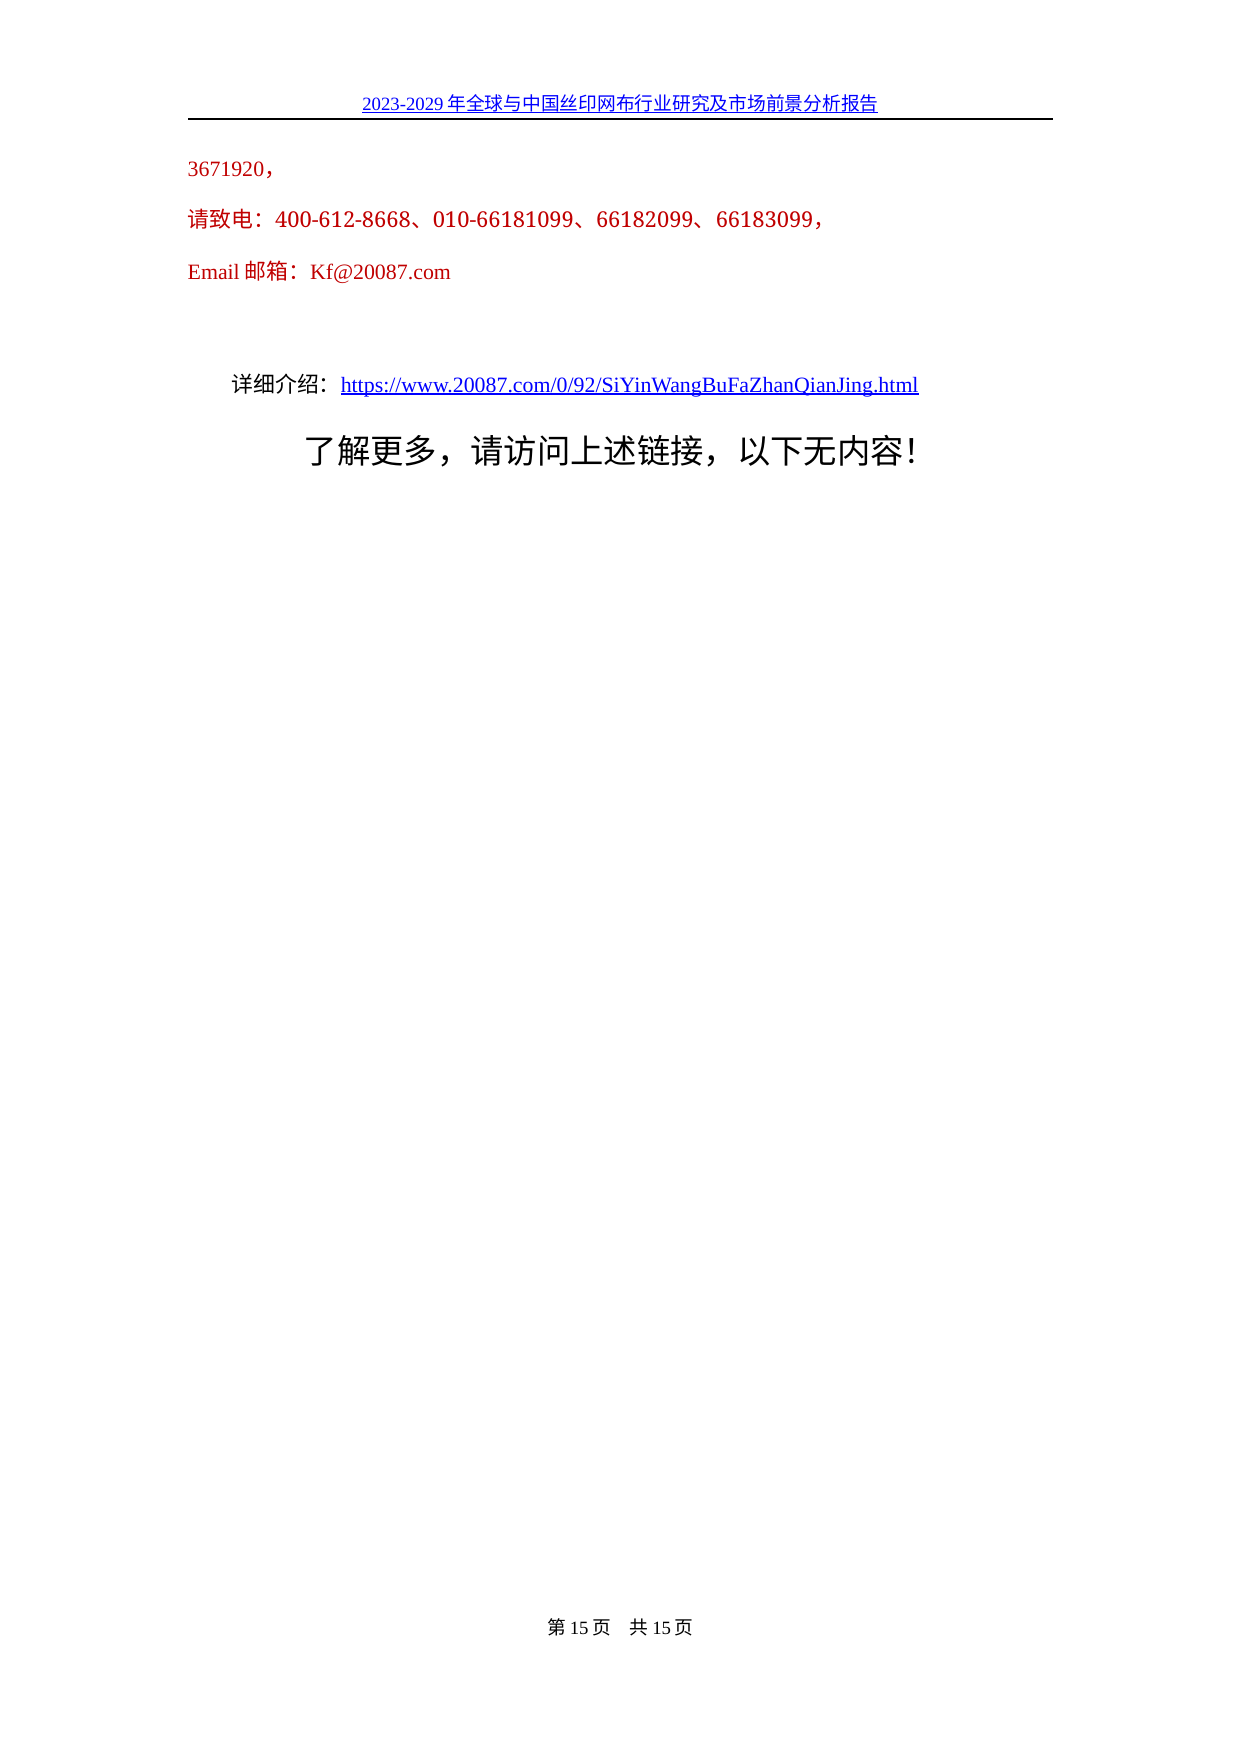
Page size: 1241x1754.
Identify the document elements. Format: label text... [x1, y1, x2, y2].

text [187, 150, 1053, 183]
text 详细介绍：https://www.20087.com/0/92/SiYinWangBuFaZhanQianJing.html [187, 366, 1053, 399]
text Email邮箱：Kf@20087.com [187, 253, 1053, 286]
text 请致电：400-612-8668、010-66181099、66182099、66183099， [187, 202, 1053, 234]
title 了解更多，请访问上述链接，以下无内容！ [187, 416, 1053, 481]
